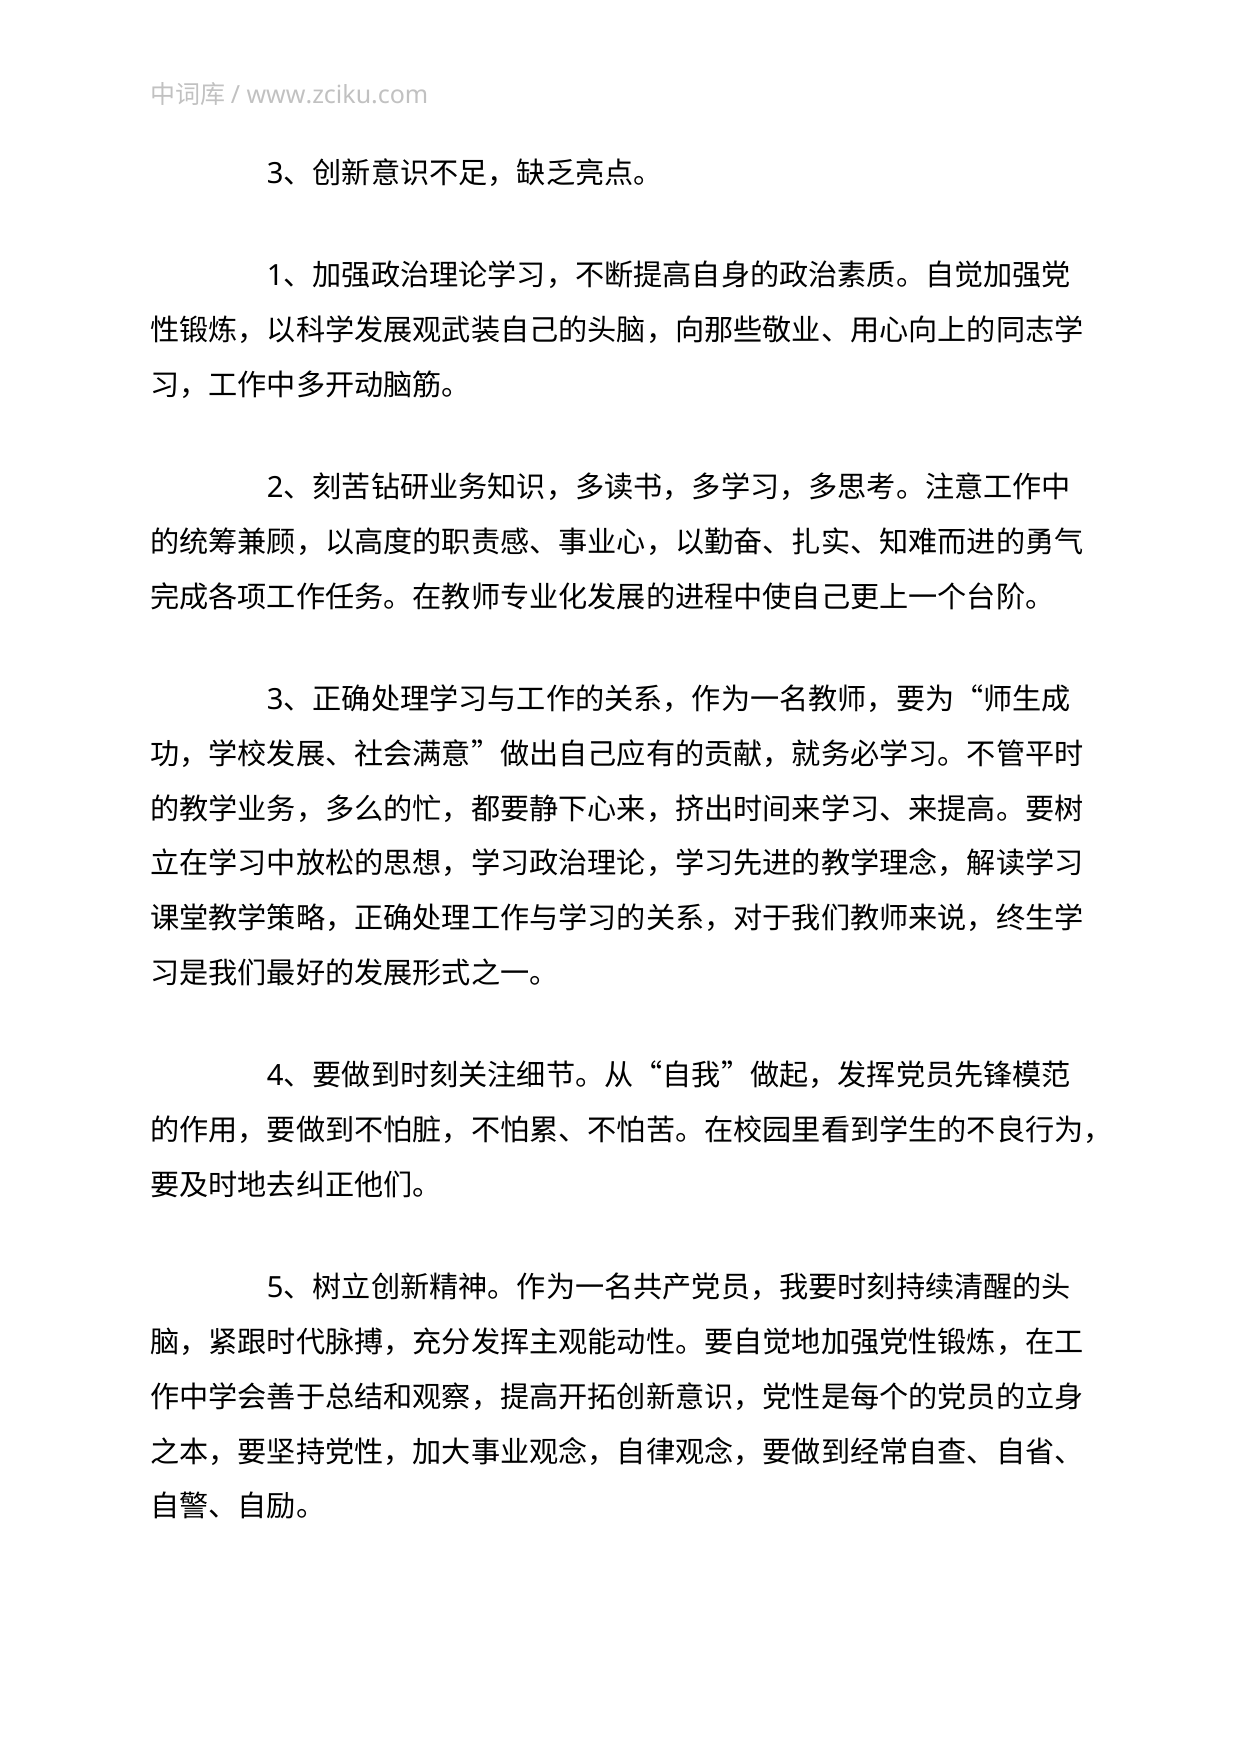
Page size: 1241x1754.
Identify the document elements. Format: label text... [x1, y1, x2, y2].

text 4、要做到时刻关注细节。从“自我”做起，发挥党员先锋模范的作用，要做到不怕脏，不怕累、不怕苦。在校园里看到学生的不良行为，要及时地去纠正他们。 [150, 1052, 1090, 1204]
text 1、加强政治理论学习，不断提高自身的政治素质。自觉加强党性锻炼，以科学发展观武装自己的头脑，向那些敬业、用心向上的同志学习，工作中多开动脑筋。 [150, 252, 1090, 404]
text 5、树立创新精神。作为一名共产党员，我要时刻持续清醒的头脑，紧跟时代脉搏，充分发挥主观能动性。要自觉地加强党性锻炼，在工作中学会善于总结和观察，提高开拓创新意识，党性是每个的党员的立身之本，要坚持党性，加大事业观念，自律观念，要做到经常自查、自省、自警、自励。 [150, 1263, 1090, 1525]
text 3、正确处理学习与工作的关系，作为一名教师，要为“师生成功，学校发展、社会满意”做出自己应有的贡献，就务必学习。不管平时的教学业务，多么的忙，都要静下心来，挤出时间来学习、来提高。要树立在学习中放松的思想，学习政治理论，学习先进的教学理念，解读学习课堂教学策略，正确处理工作与学习的关系，对于我们教师来说，终生学习是我们最好的发展形式之一。 [150, 675, 1090, 992]
text 2、刻苦钻研业务知识，多读书，多学习，多思考。注意工作中的统筹兼顾，以高度的职责感、事业心，以勤奋、扎实、知难而进的勇气完成各项工作任务。在教师专业化发展的进程中使自己更上一个台阶。 [150, 464, 1090, 616]
text 3、创新意识不足，缺乏亮点。 [150, 150, 1090, 192]
